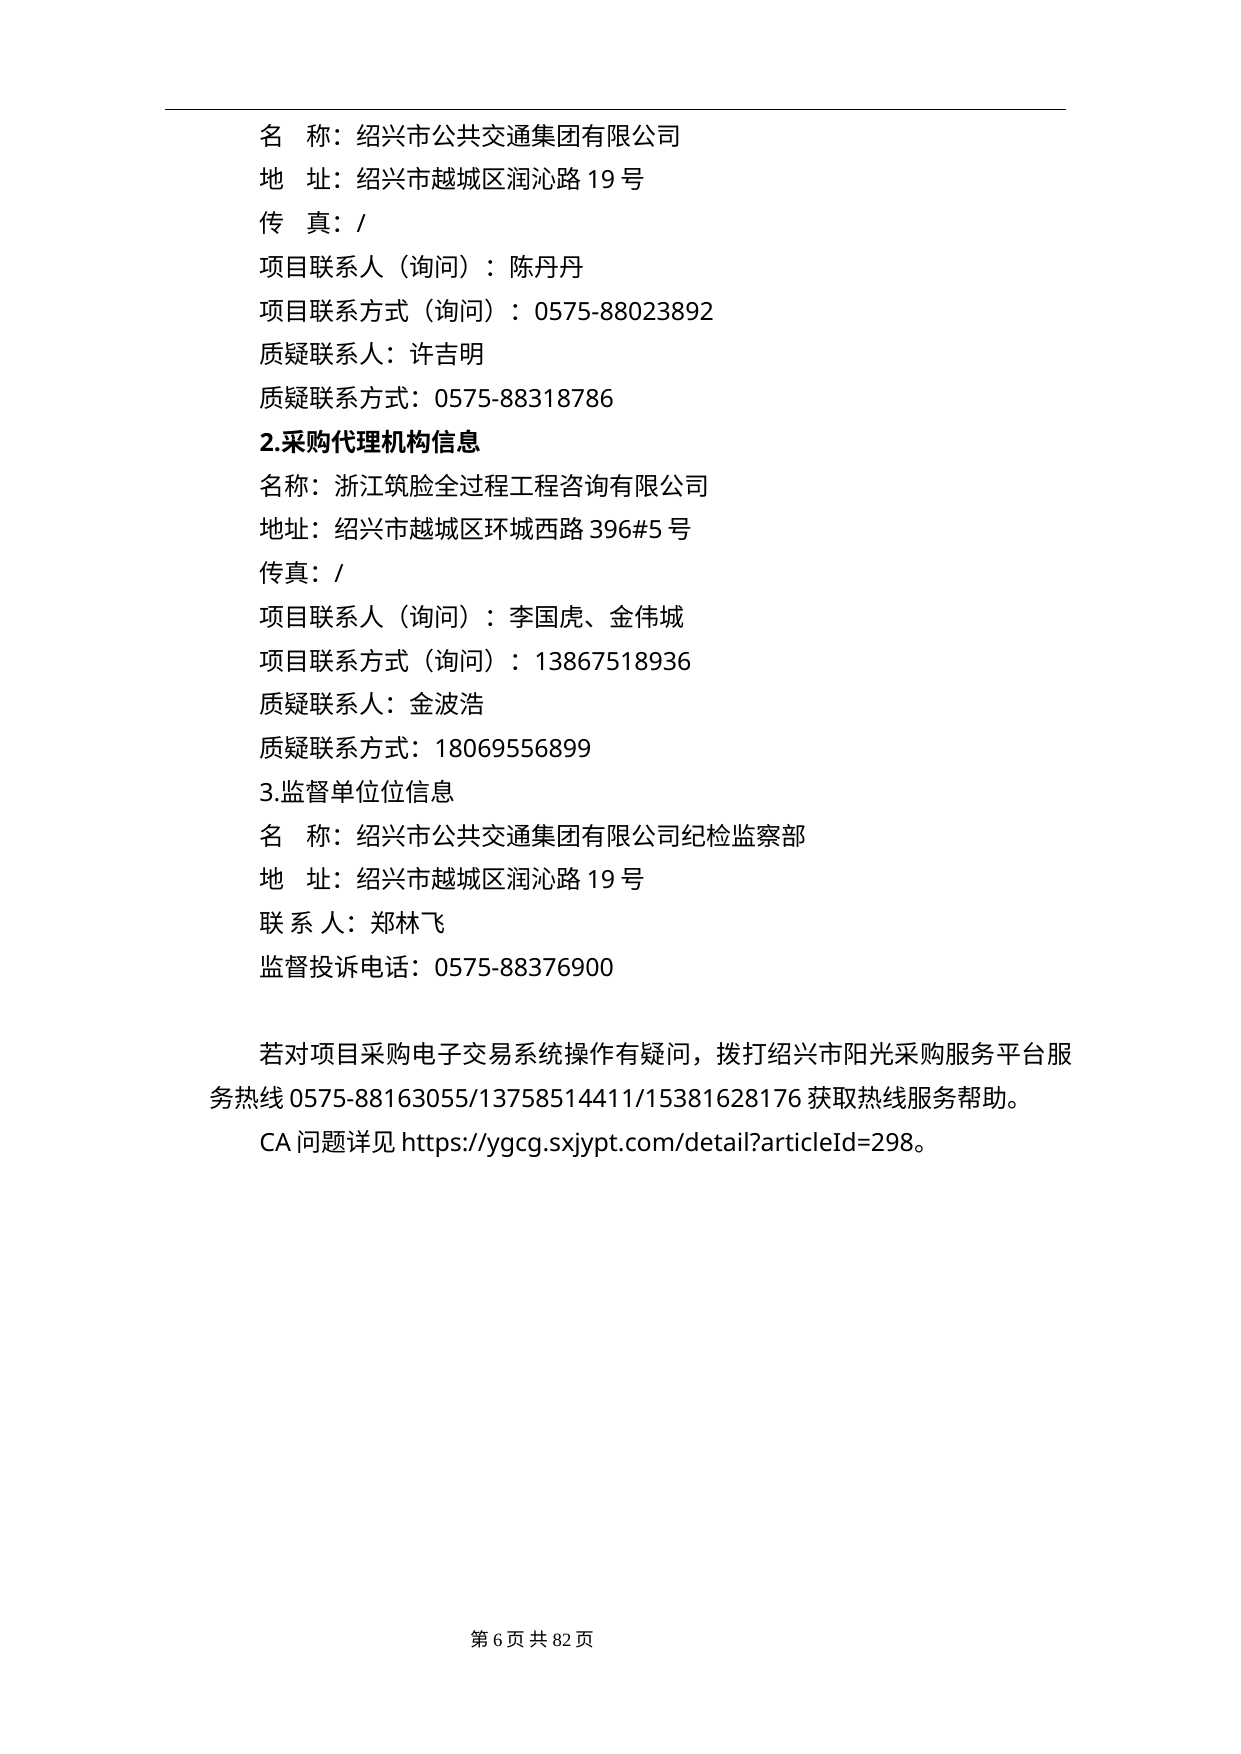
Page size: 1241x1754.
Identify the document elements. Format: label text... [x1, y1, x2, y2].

text 联 系 人：郑林飞 [209, 898, 1075, 941]
text 项目联系方式（询问）：0575-88023892 [209, 285, 1075, 329]
text 质疑联系方式：18069556899 [209, 723, 1075, 766]
text 名 称：绍兴市公共交通集团有限公司 [209, 110, 1075, 154]
text 2.采购代理机构信息 [209, 416, 1075, 460]
text 地址：绍兴市越城区环城西路396#5号 [209, 504, 1075, 548]
text 项目联系人（询问）：李国虎、金伟城 [209, 591, 1075, 635]
text 监督投诉电话：0575-88376900 [209, 941, 1075, 985]
text 质疑联系方式：0575-88318786 [209, 373, 1075, 416]
text 项目联系人（询问）：陈丹丹 [209, 241, 1075, 285]
text 名称：浙江筑脸全过程工程咨询有限公司 [209, 460, 1075, 504]
text 质疑联系人：许吉明 [209, 329, 1075, 373]
text 传 真：/ [209, 198, 1075, 241]
text 地 址：绍兴市越城区润沁路19号 [209, 854, 1075, 898]
text 传真：/ [209, 548, 1075, 591]
text CA问题详见https://ygcg.sxjypt.com/detail?articleId=298。 [209, 1116, 1075, 1160]
text 3.监督单位位信息 [209, 766, 1075, 810]
text 质疑联系人：金波浩 [209, 679, 1075, 723]
text 地 址：绍兴市越城区润沁路19号 [209, 154, 1075, 198]
text 名 称：绍兴市公共交通集团有限公司纪检监察部 [209, 810, 1075, 854]
text 若对项目采购电子交易系统操作有疑问，拨打绍兴市阳光采购服务平台服务热线0575-88163055/13758514411/15381628176获取热线服务帮助。 [209, 1029, 1075, 1116]
text 项目联系方式（询问）：13867518936 [209, 635, 1075, 679]
